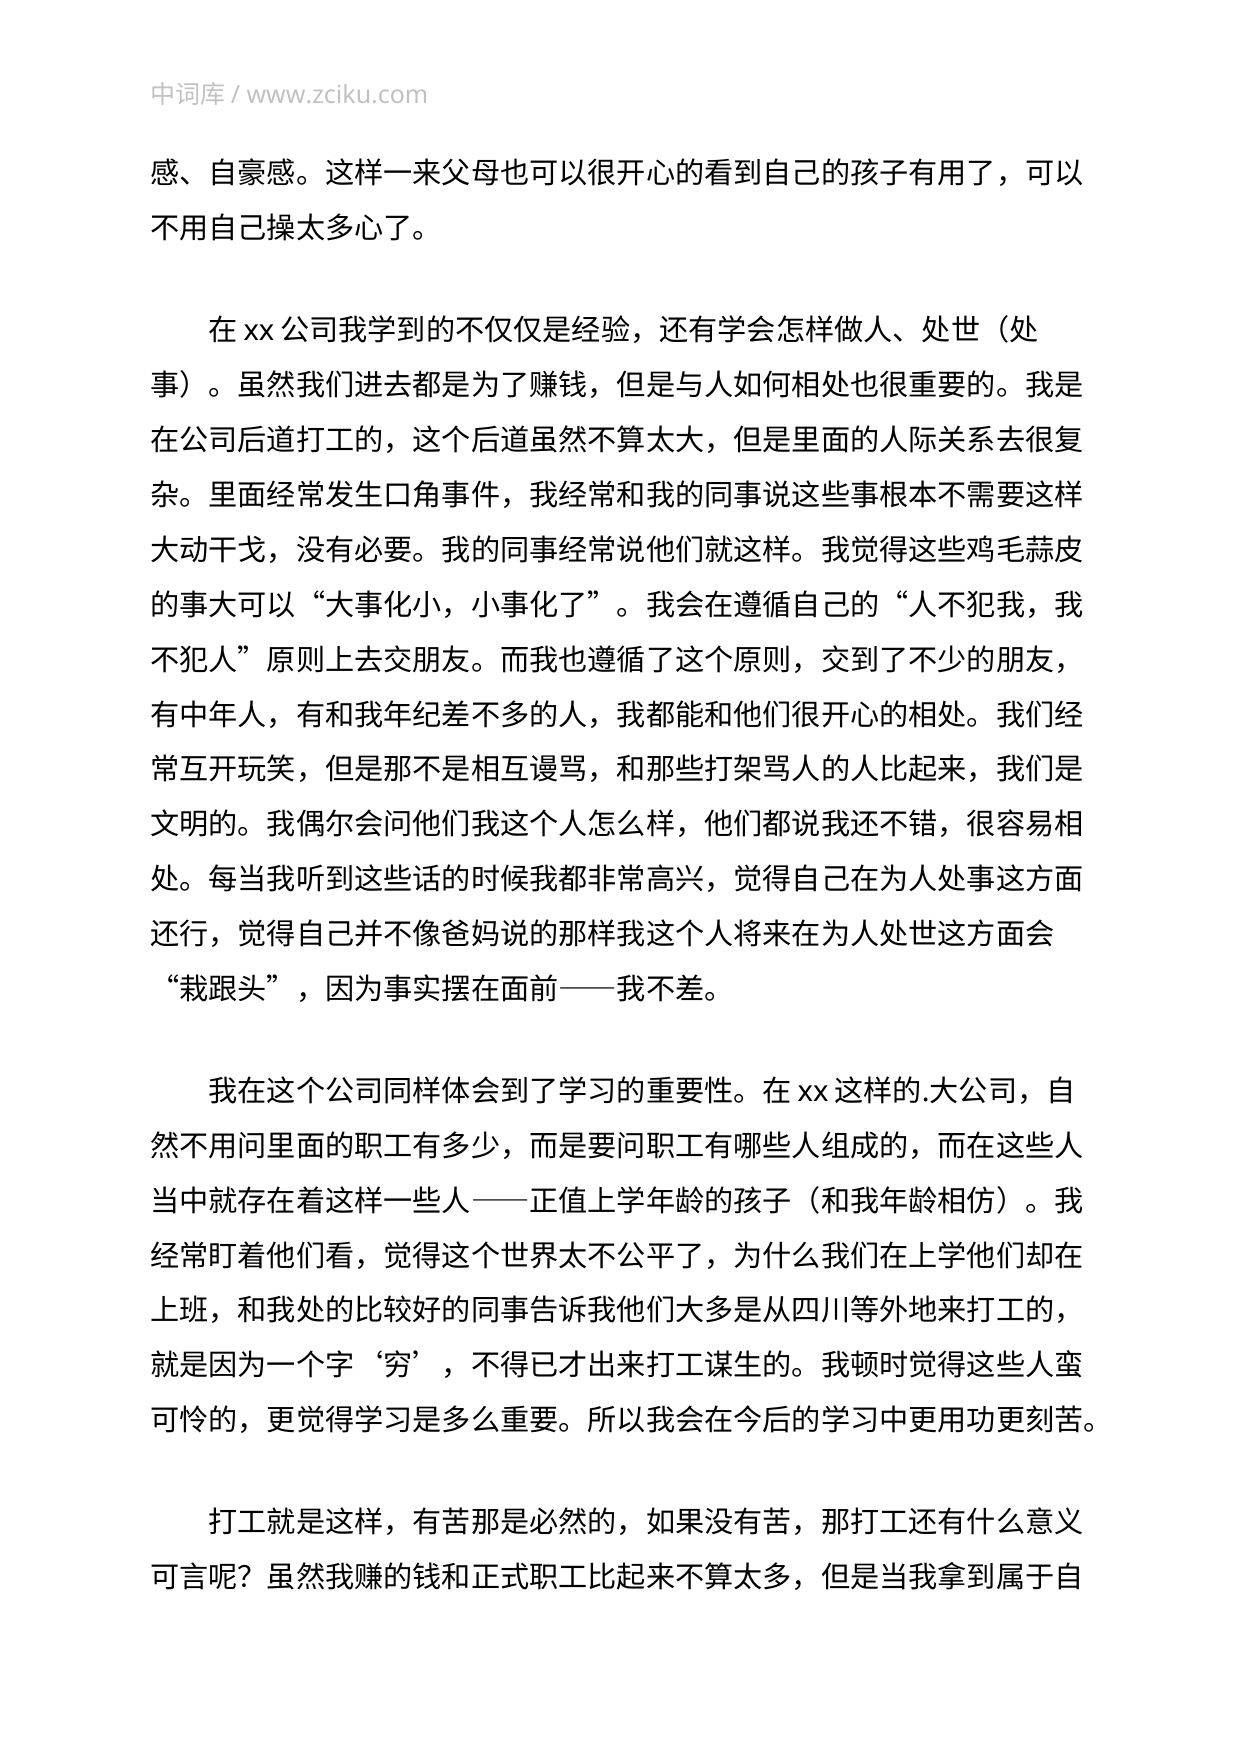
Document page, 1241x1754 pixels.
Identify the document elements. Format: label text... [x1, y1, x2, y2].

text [150, 150, 1090, 247]
text 在xx公司我学到的不仅仅是经验，还有学会怎样做人、处世（处事）。虽然我们进去都是为了赚钱，但是与人如何相处也很重要的。我是在公司后道打工的，这个后道虽然不算太大，但是里面的人际关系去很复杂。里面经常发生口角事件，我经常和我的同事说这些事根本不需要这样大动干戈，没有必要。我的同事经常说他们就这样。我觉得这些鸡毛蒜皮的事大可以“大事化小，小事化了”。我会在遵循自己的“人不犯我，我不犯人”原则上去交朋友。而我也遵循了这个原则，交到了不少的朋友，有中年人，有和我年纪差不多的人，我都能和他们很开心的相处。我们经常互开玩笑，但是那不是相互谩骂，和那些打架骂人的人比起来，我们是文明的。我偶尔会问他们我这个人怎么样，他们都说我还不错，很容易相处。每当我听到这些话的时候我都非常高兴，觉得自己在为人处事这方面还行，觉得自己并不像爸妈说的那样我这个人将来在为人处世这方面会“栽跟头”，因为事实摆在面前——我不差。 [150, 307, 1090, 1008]
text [150, 1498, 1090, 1596]
text 我在这个公司同样体会到了学习的重要性。在xx这样的.大公司，自然不用问里面的职工有多少，而是要问职工有哪些人组成的，而在这些人当中就存在着这样一些人——正值上学年龄的孩子（和我年龄相仿）。我经常盯着他们看，觉得这个世界太不公平了，为什么我们在上学他们却在上班，和我处的比较好的同事告诉我他们大多是从四川等外地来打工的，就是因为一个字‘穷’，不得已才出来打工谋生的。我顿时觉得这些人蛮可怜的，更觉得学习是多么重要。所以我会在今后的学习中更用功更刻苦。 [150, 1067, 1090, 1439]
